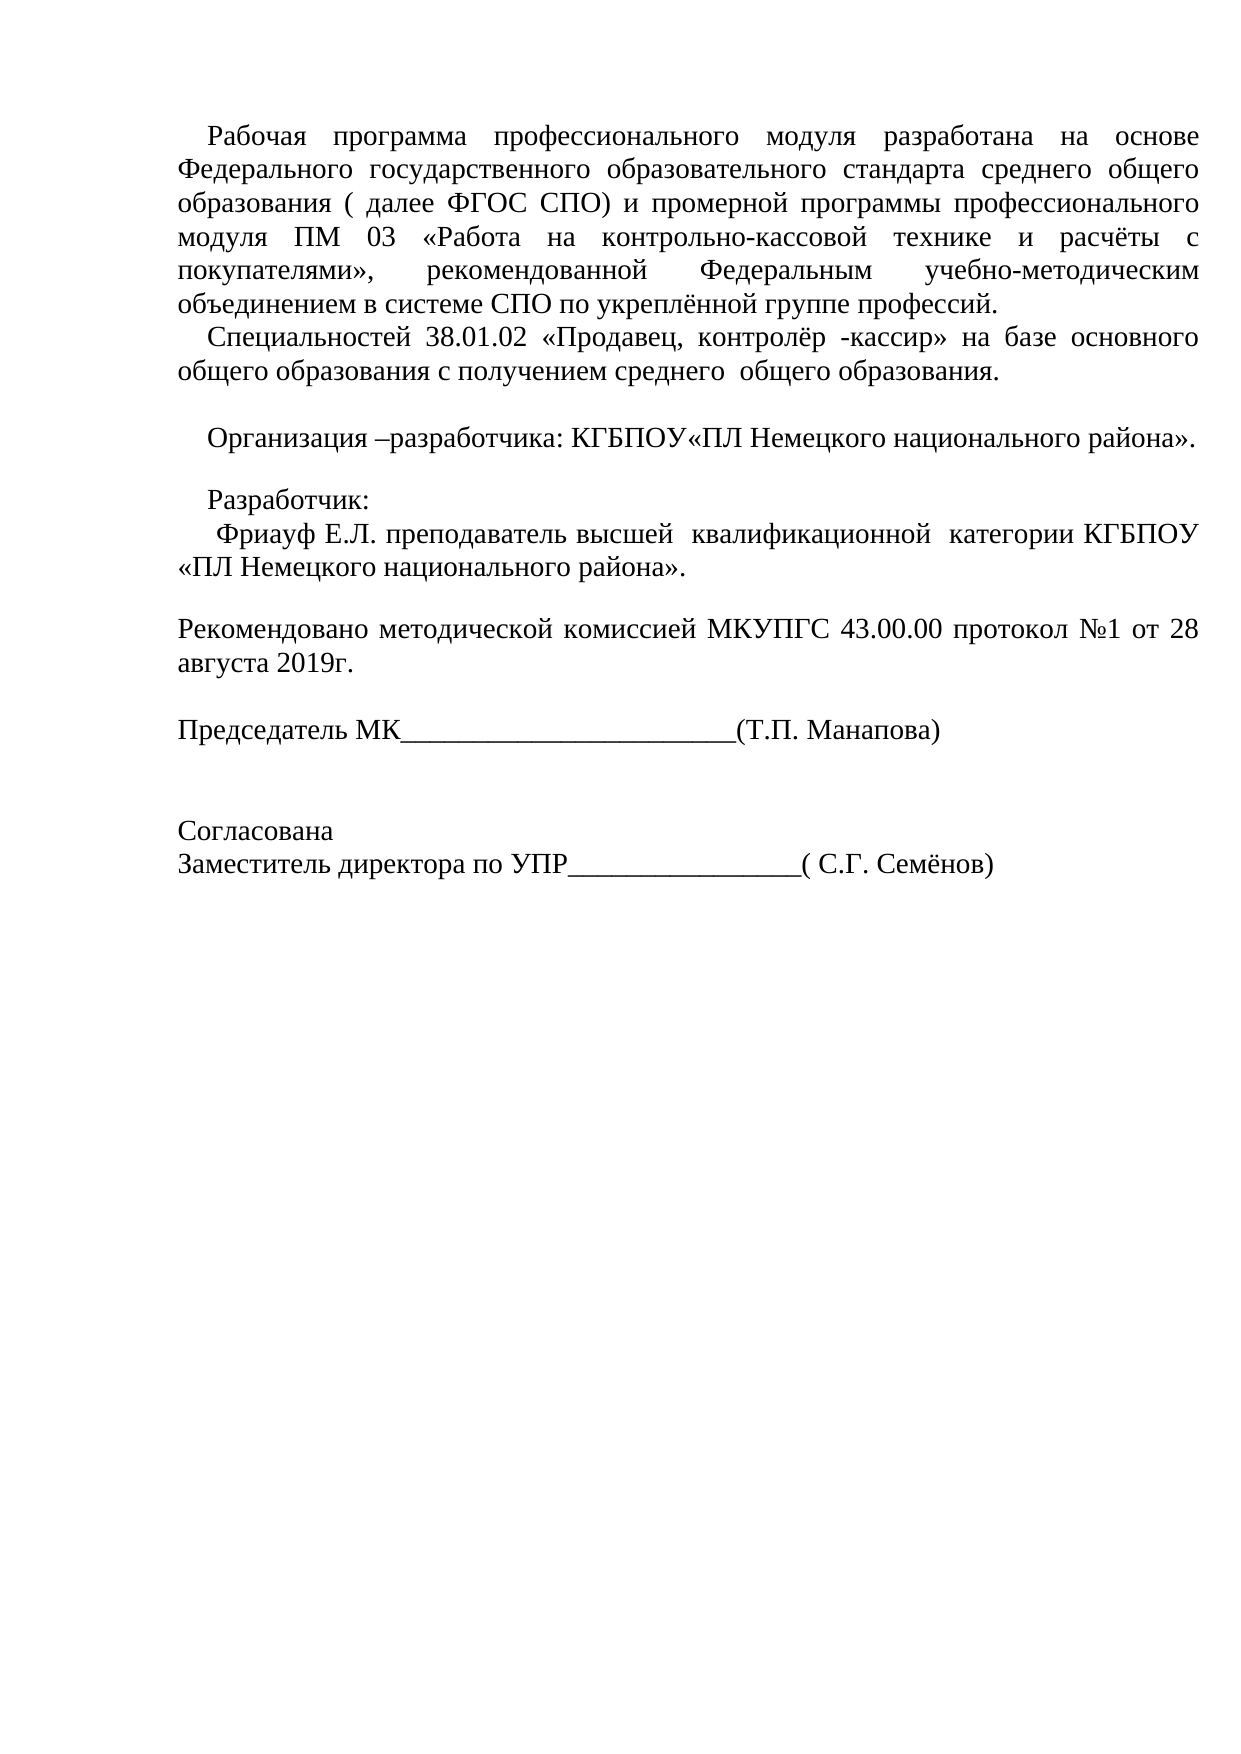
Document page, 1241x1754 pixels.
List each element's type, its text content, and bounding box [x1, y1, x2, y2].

subtitle Рабочая программа профессионального модуля разработана на основе Федерального государственного образовательного стандарта среднего общего образования ( далее ФГОС СПО) и промерной программы профессионального модуля ПМ 03 «Работа на контрольно-кассовой технике и расчёты с покупателями», рекомендованной Федеральным учебно-методическим объединением в системе СПО по укреплённой группе профессий. [177, 118, 1200, 319]
subtitle Организация –разработчика: КГБПОУ«ПЛ Немецкого национального района». [177, 420, 1200, 453]
text Председатель МК_______________________(Т.П. Манапова) [177, 712, 1200, 746]
text Заместитель директора по УПР________________( С.Г. Семёнов) [177, 846, 1200, 880]
subtitle Специальностей 38.01.02 «Продавец, контролёр -кассир» на базе основного общего образования с получением среднего общего образования. [177, 319, 1200, 386]
text Согласована [177, 813, 1200, 846]
subtitle Фриауф Е.Л. преподаватель высшей квалификационной категории КГБПОУ «ПЛ Немецкого национального района». [177, 516, 1200, 583]
text Рекомендовано методической комиссией МКУПГС 43.00.00 протокол №1 от 28 августа 2019г. [177, 612, 1200, 679]
subtitle Разработчик: [177, 482, 1200, 516]
